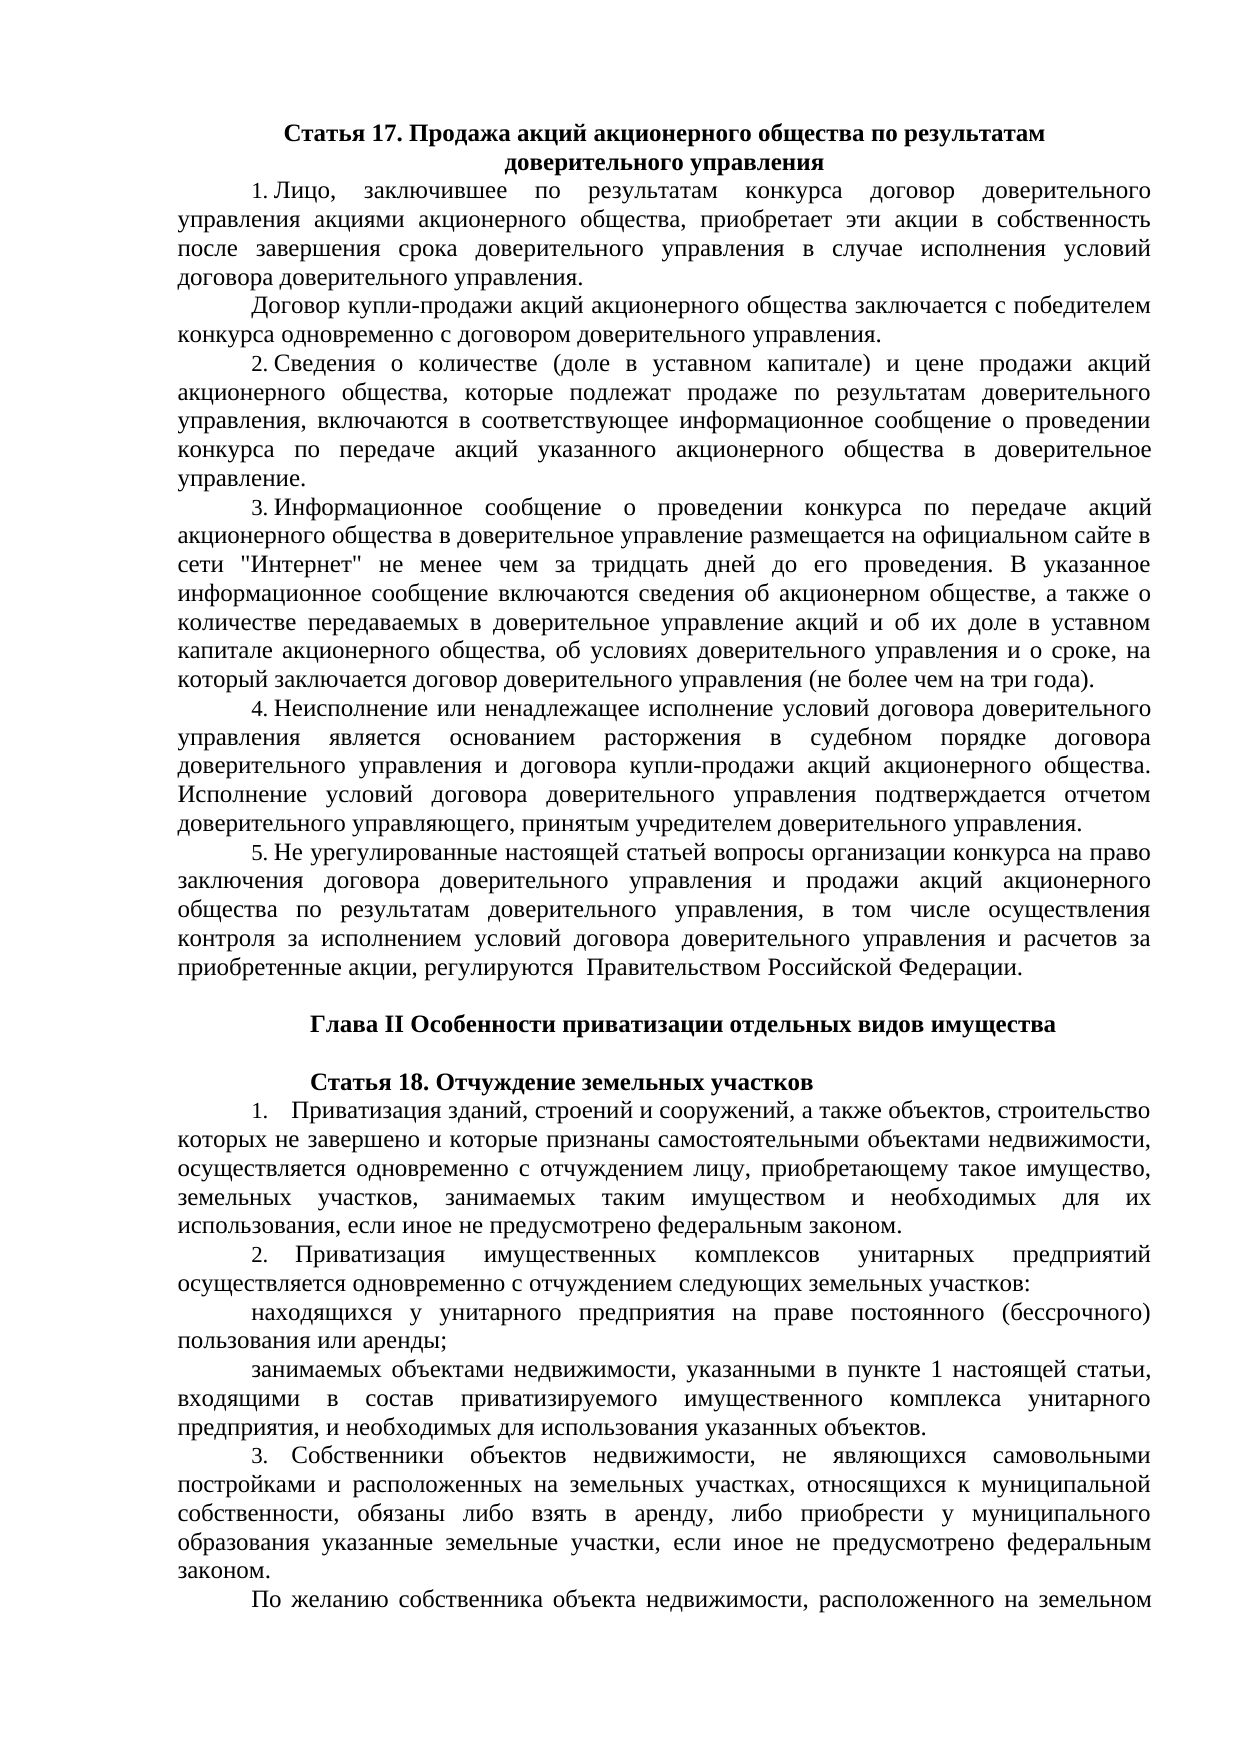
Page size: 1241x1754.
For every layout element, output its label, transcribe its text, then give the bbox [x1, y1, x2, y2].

subtitle Статья 17. Продажа акций акционерного общества по результатам [177, 118, 1152, 147]
subtitle Статья 18. Отчуждение земельных участков [177, 1067, 1152, 1096]
text Договор купли-продажи акций акционерного общества заключается с победителем конкурса одновременно с договором доверительного управления. [177, 291, 1152, 348]
subtitle Глава II Особенности приватизации отдельных видов имущества [177, 1009, 1152, 1038]
list Сведения о количестве (доле в уставном капитале) и цене продажи акций акционерного общества, которые подлежат продаже по результатам доверительного управления, включаются в соответствующее информационное сообщение о проведении конкурса по передаче акций указанного акционерного общества в доверительное управление. [177, 348, 1152, 492]
list Неисполнение или ненадлежащее исполнение условий договора доверительного управления является основанием расторжения в судебном порядке договора доверительного управления и договора купли-продажи акций акционерного общества. Исполнение условий договора доверительного управления подтверждается отчетом доверительного управляющего, принятым учредителем доверительного управления. [177, 693, 1152, 837]
text занимаемых объектами недвижимости, указанными в пункте 1 настоящей статьи, входящими в состав приватизируемого имущественного комплекса унитарного предприятия, и необходимых для использования указанных объектов. [177, 1354, 1152, 1441]
list Собственники объектов недвижимости, не являющихся самовольными постройками и расположенных на земельных участках, относящихся к муниципальной собственности, обязаны либо взять в аренду, либо приобрести у муниципального образования указанные земельные участки, если иное не предусмотрено федеральным законом. [177, 1441, 1152, 1584]
list Информационное сообщение о проведении конкурса по передаче акций акционерного общества в доверительное управление размещается на официальном сайте в сети "Интернет" не менее чем за тридцать дней до его проведения. В указанное информационное сообщение включаются сведения об акционерном обществе, а также о количестве передаваемых в доверительное управление акций и об их доле в уставном капитале акционерного общества, об условиях доверительного управления и о сроке, на который заключается договор доверительного управления (не более чем на три года). [177, 492, 1152, 693]
subtitle доверительного управления [177, 147, 1152, 176]
list Не урегулированные настоящей статьей вопросы организации конкурса на право заключения договора доверительного управления и продажи акций акционерного общества по результатам доверительного управления, в том числе осуществления контроля за исполнением условий договора доверительного управления и расчетов за приобретенные акции, регулируются Правительством Российской Федерации. [177, 837, 1152, 981]
list Лицо, заключившее по результатам конкурса договор доверительного управления акциями акционерного общества, приобретает эти акции в собственность после завершения срока доверительного управления в случае исполнения условий договора доверительного управления. [177, 176, 1152, 291]
list Приватизация имущественных комплексов унитарных предприятий осуществляется одновременно с отчуждением следующих земельных участков: [177, 1239, 1152, 1297]
text находящихся у унитарного предприятия на праве постоянного (бессрочного) пользования или аренды; [177, 1297, 1152, 1354]
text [177, 1584, 1152, 1613]
list Приватизация зданий, строений и сооружений, а также объектов, строительство которых не завершено и которые признаны самостоятельными объектами недвижимости, осуществляется одновременно с отчуждением лицу, приобретающему такое имущество, земельных участков, занимаемых таким имуществом и необходимых для их использования, если иное не предусмотрено федеральным законом. [177, 1096, 1152, 1239]
